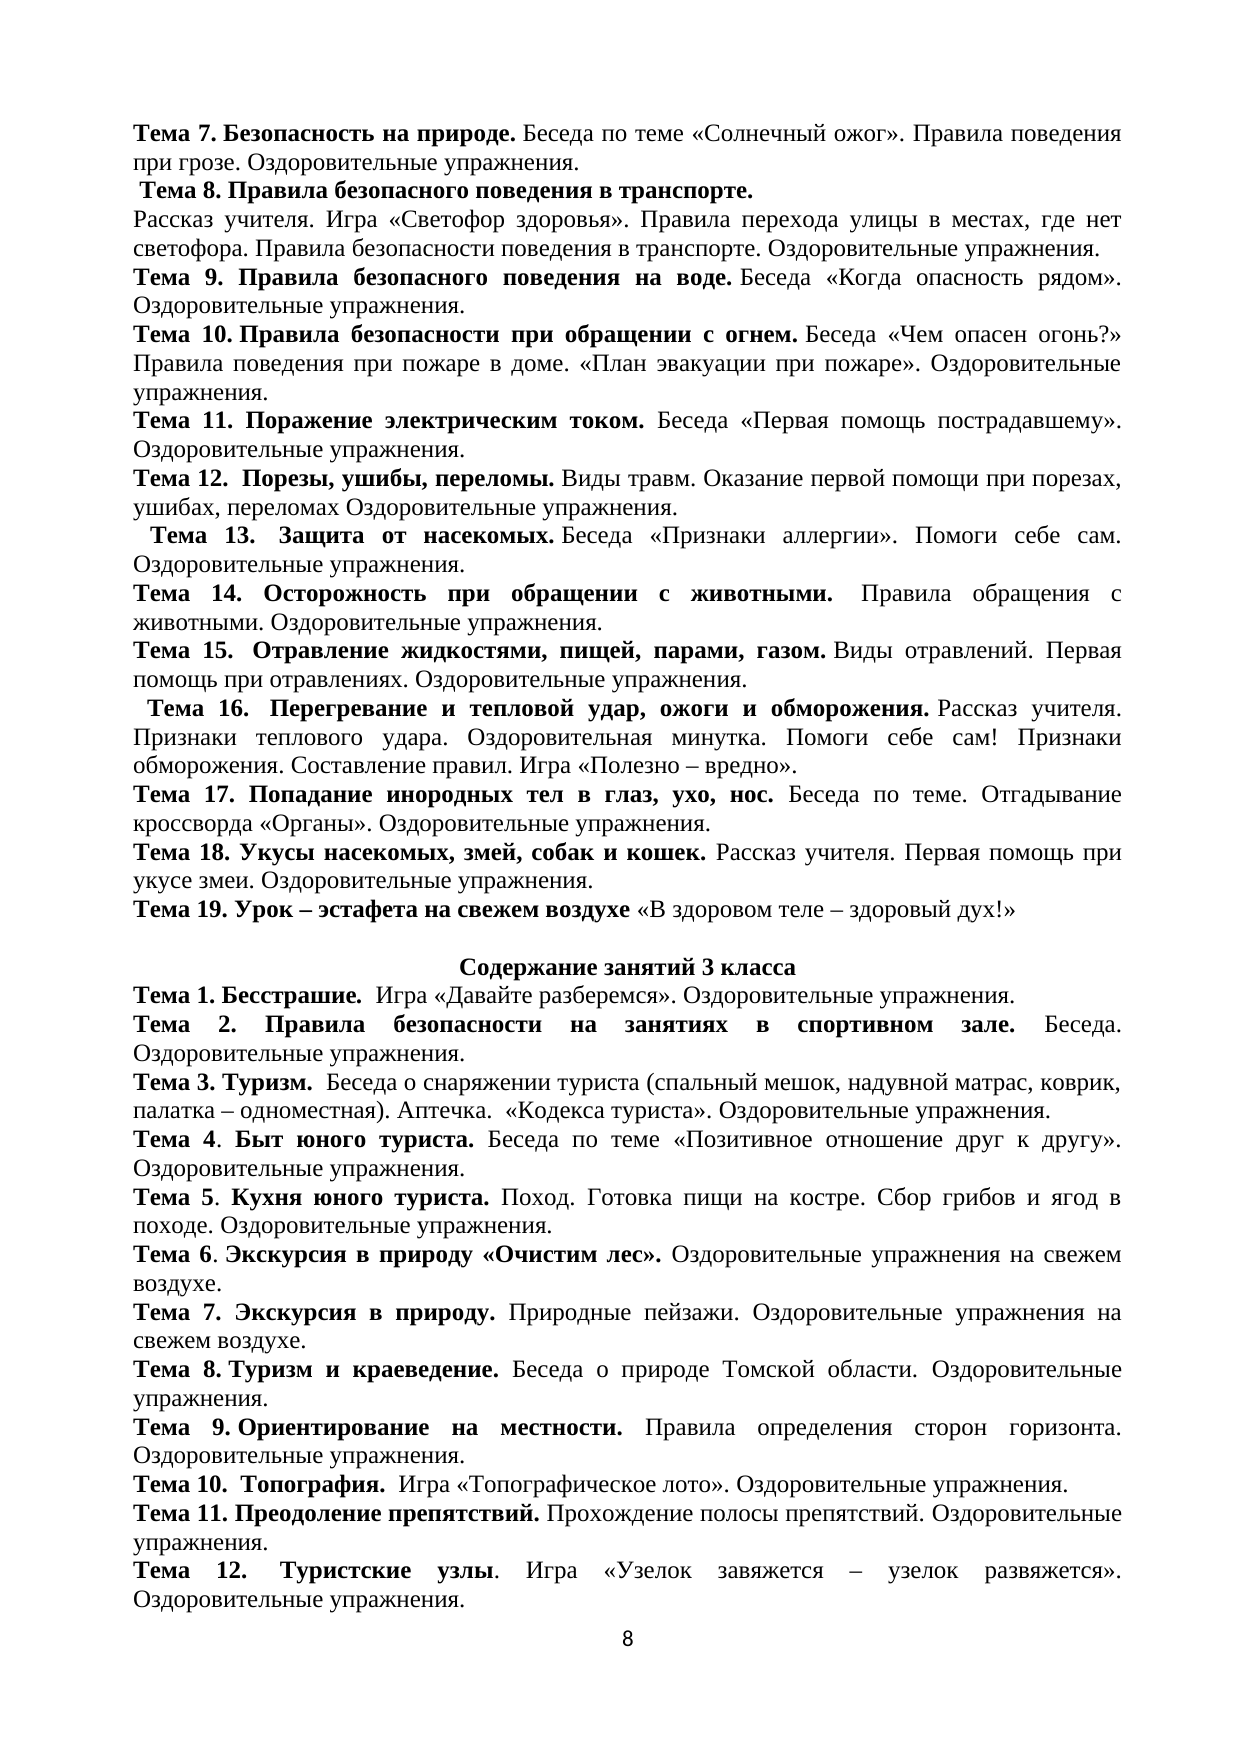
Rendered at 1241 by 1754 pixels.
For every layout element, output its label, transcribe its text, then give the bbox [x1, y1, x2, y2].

text Тема 11. Преодоление препятствий. Прохождение полосы препятствий. Оздоровительные упражнения. [133, 1498, 1122, 1556]
text Тема 19. Урок – эстафета на свежем воздухе «В здоровом теле – здоровый дух!» [133, 894, 1122, 923]
text Тема 13. Защита от насекомых. Беседа «Признаки аллергии». Помоги себе сам. Оздоровительные упражнения. [133, 521, 1122, 578]
text Тема 8. Туризм и краеведение. Беседа о природе Томской области. Оздоровительные упражнения. [133, 1354, 1122, 1412]
text Тема 12. Туристские узлы. Игра «Узелок завяжется – узелок развяжется». Оздоровительные упражнения. [133, 1556, 1122, 1613]
text Тема 15. Отравление жидкостями, пищей, парами, газом. Виды отравлений. Первая помощь при отравлениях. Оздоровительные упражнения. [133, 636, 1122, 693]
text Содержание занятий 3 класса [133, 952, 1122, 981]
text Тема 4. Быт юного туриста. Беседа по теме «Позитивное отношение друг к другу». Оздоровительные упражнения. [133, 1124, 1122, 1182]
text Тема 6. Экскурсия в природу «Очистим лес». Оздоровительные упражнения на свежем воздухе. [133, 1239, 1122, 1297]
text Тема 2. Правила безопасности на занятиях в спортивном зале. Беседа. Оздоровительные упражнения. [133, 1009, 1122, 1067]
text Рассказ учителя. Игра «Светофор здоровья». Правила перехода улицы в местах, где нет светофора. Правила безопасности поведения в транспорте. Оздоровительные упражнения. [133, 204, 1122, 262]
text Тема 7. Экскурсия в природу. Природные пейзажи. Оздоровительные упражнения на свежем воздухе. [133, 1297, 1122, 1354]
text Тема 14. Осторожность при обращении с животными. Правила обращения с животными. Оздоровительные упражнения. [133, 578, 1122, 636]
text Тема 16. Перегревание и тепловой удар, ожоги и обморожения. Рассказ учителя. Признаки теплового удара. Оздоровительная минутка. Помоги себе сам! Признаки обморожения. Составление правил. Игра «Полезно – вредно». [133, 693, 1122, 779]
text Тема 5. Кухня юного туриста. Поход. Готовка пищи на костре. Сбор грибов и ягод в походе. Оздоровительные упражнения. [133, 1182, 1122, 1239]
text Тема 3. Туризм. Беседа о снаряжении туриста (спальный мешок, надувной матрас, коврик, палатка – одноместная). Аптечка. «Кодекса туриста». Оздоровительные упражнения. [133, 1067, 1122, 1124]
text Тема 8. Правила безопасного поведения в транспорте. [133, 176, 1122, 204]
text Тема 1. Бесстрашие. Игра «Давайте разберемся». Оздоровительные упражнения. [133, 981, 1122, 1009]
text Тема 10. Топография. Игра «Топографическое лото». Оздоровительные упражнения. [133, 1469, 1122, 1498]
text Тема 10. Правила безопасности при обращении с огнем. Беседа «Чем опасен огонь?» Правила поведения при пожаре в доме. «План эвакуации при пожаре». Оздоровительные упражнения. [133, 319, 1122, 406]
text Тема 9. Правила безопасного поведения на воде. Беседа «Когда опасность рядом». Оздоровительные упражнения. [133, 262, 1122, 319]
text Тема 11. Поражение электрическим током. Беседа «Первая помощь пострадавшему». Оздоровительные упражнения. [133, 406, 1122, 463]
text Тема 9. Ориентирование на местности. Правила определения сторон горизонта. Оздоровительные упражнения. [133, 1412, 1122, 1469]
text Тема 18. Укусы насекомых, змей, собак и кошек. Рассказ учителя. Первая помощь при укусе змеи. Оздоровительные упражнения. [133, 837, 1122, 894]
text Тема 7. Безопасность на природе. Беседа по теме «Солнечный ожог». Правила поведения при грозе. Оздоровительные упражнения. [133, 118, 1122, 176]
text Тема 17. Попадание инородных тел в глаз, ухо, нос. Беседа по теме. Отгадывание кроссворда «Органы». Оздоровительные упражнения. [133, 779, 1122, 837]
text Тема 12. Порезы, ушибы, переломы. Виды травм. Оказание первой помощи при порезах, ушибах, переломах Оздоровительные упражнения. [133, 463, 1122, 521]
